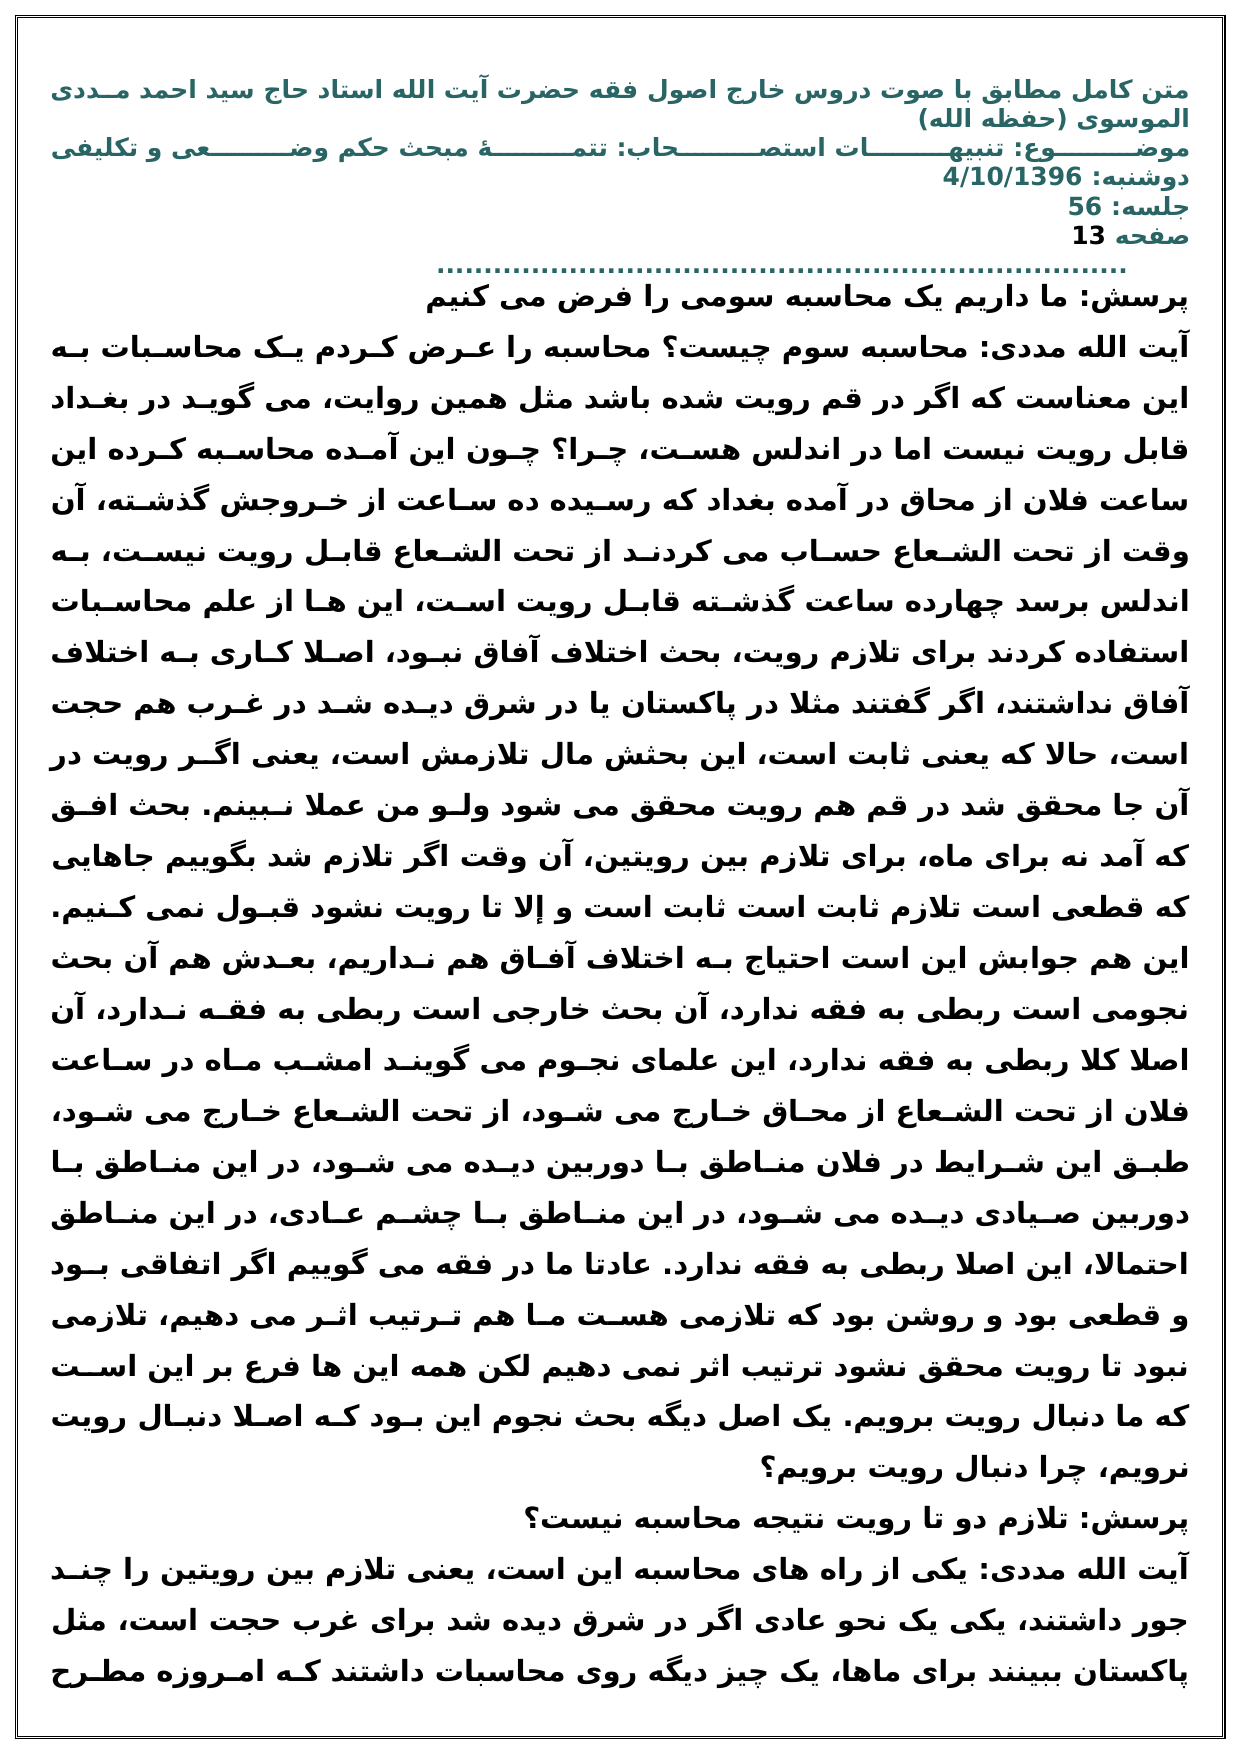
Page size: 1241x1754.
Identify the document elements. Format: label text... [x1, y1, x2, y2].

text آیت الله مددی: محاسبه سوم چیست؟ محاسبه را عرض کردم یک محاسبات به این معناست که اگر در قم رویت شده باشد مثل همین روایت، می گوید در بغداد قابل رویت نیست اما در اندلس هست، چرا؟ چون این آمده محاسبه کرده این ساعت فلان از محاق در آمده بغداد که رسیده ده ساعت از خروجش گذشته، آن وقت از تحت الشعاع حساب می کردند از تحت الشعاع قابل رویت نیست، به اندلس برسد چهارده ساعت گذشته قابل رویت است، این ها از علم محاسبات استفاده کردند برای تلازم رویت، بحث اختلاف آفاق نبود، اصلا کاری به اختلاف آفاق نداشتند، اگر گفتند مثلا در پاکستان یا در شرق دیده شد در غرب هم حجت است، حالا که یعنی ثابت است، این بحثش مال تلازمش است، یعنی اگر رویت در آن جا محقق شد در قم هم رویت محقق می شود ولو من عملا نبینم. بحث افق که آمد نه برای ماه، برای تلازم بین رویتین، آن وقت اگر تلازم شد بگوییم جاهایی که قطعی است تلازم ثابت است ثابت است و إلا تا رویت نشود قبول نمی کنیم. این هم جوابش این است احتیاج به اختلاف آفاق هم نداریم، بعدش هم آن بحث نجومی است ربطی به فقه ندارد، آن بحث خارجی است ربطی به فقه ندارد، آن اصلا کلا ربطی به فقه ندارد، این علمای نجوم می گویند امشب ماه در ساعت فلان از تحت الشعاع از محاق خارج می شود، از تحت الشعاع خارج می شود، طبق این شرایط در فلان مناطق با دوربین دیده می شود، در این مناطق با دوربین صیادی دیده می شود، در این مناطق با چشم عادی، در این مناطق احتمالا، این اصلا ربطی به فقه ندارد. عادتا ما در فقه می گوییم اگر اتفاقی بود و قطعی بود و روشن بود که تلازمی هست ما هم ترتیب اثر می دهیم، تلازمی نبود تا رویت محقق نشود ترتیب اثر نمی دهیم لکن همه این ها فرع بر این است که ما دنبال رویت برویم. یک اصل دیگه بحث نجوم این بود که اصلا دنبال رویت نرویم، چرا دنبال رویت برویم؟ [50, 330, 1190, 1485]
text پرسش: ما داریم یک محاسبه سومی را فرض می کنیم [50, 279, 1190, 313]
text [50, 1553, 1190, 1688]
text پرسش: تلازم دو تا رویت نتیجه محاسبه نیست؟ [50, 1502, 1190, 1536]
